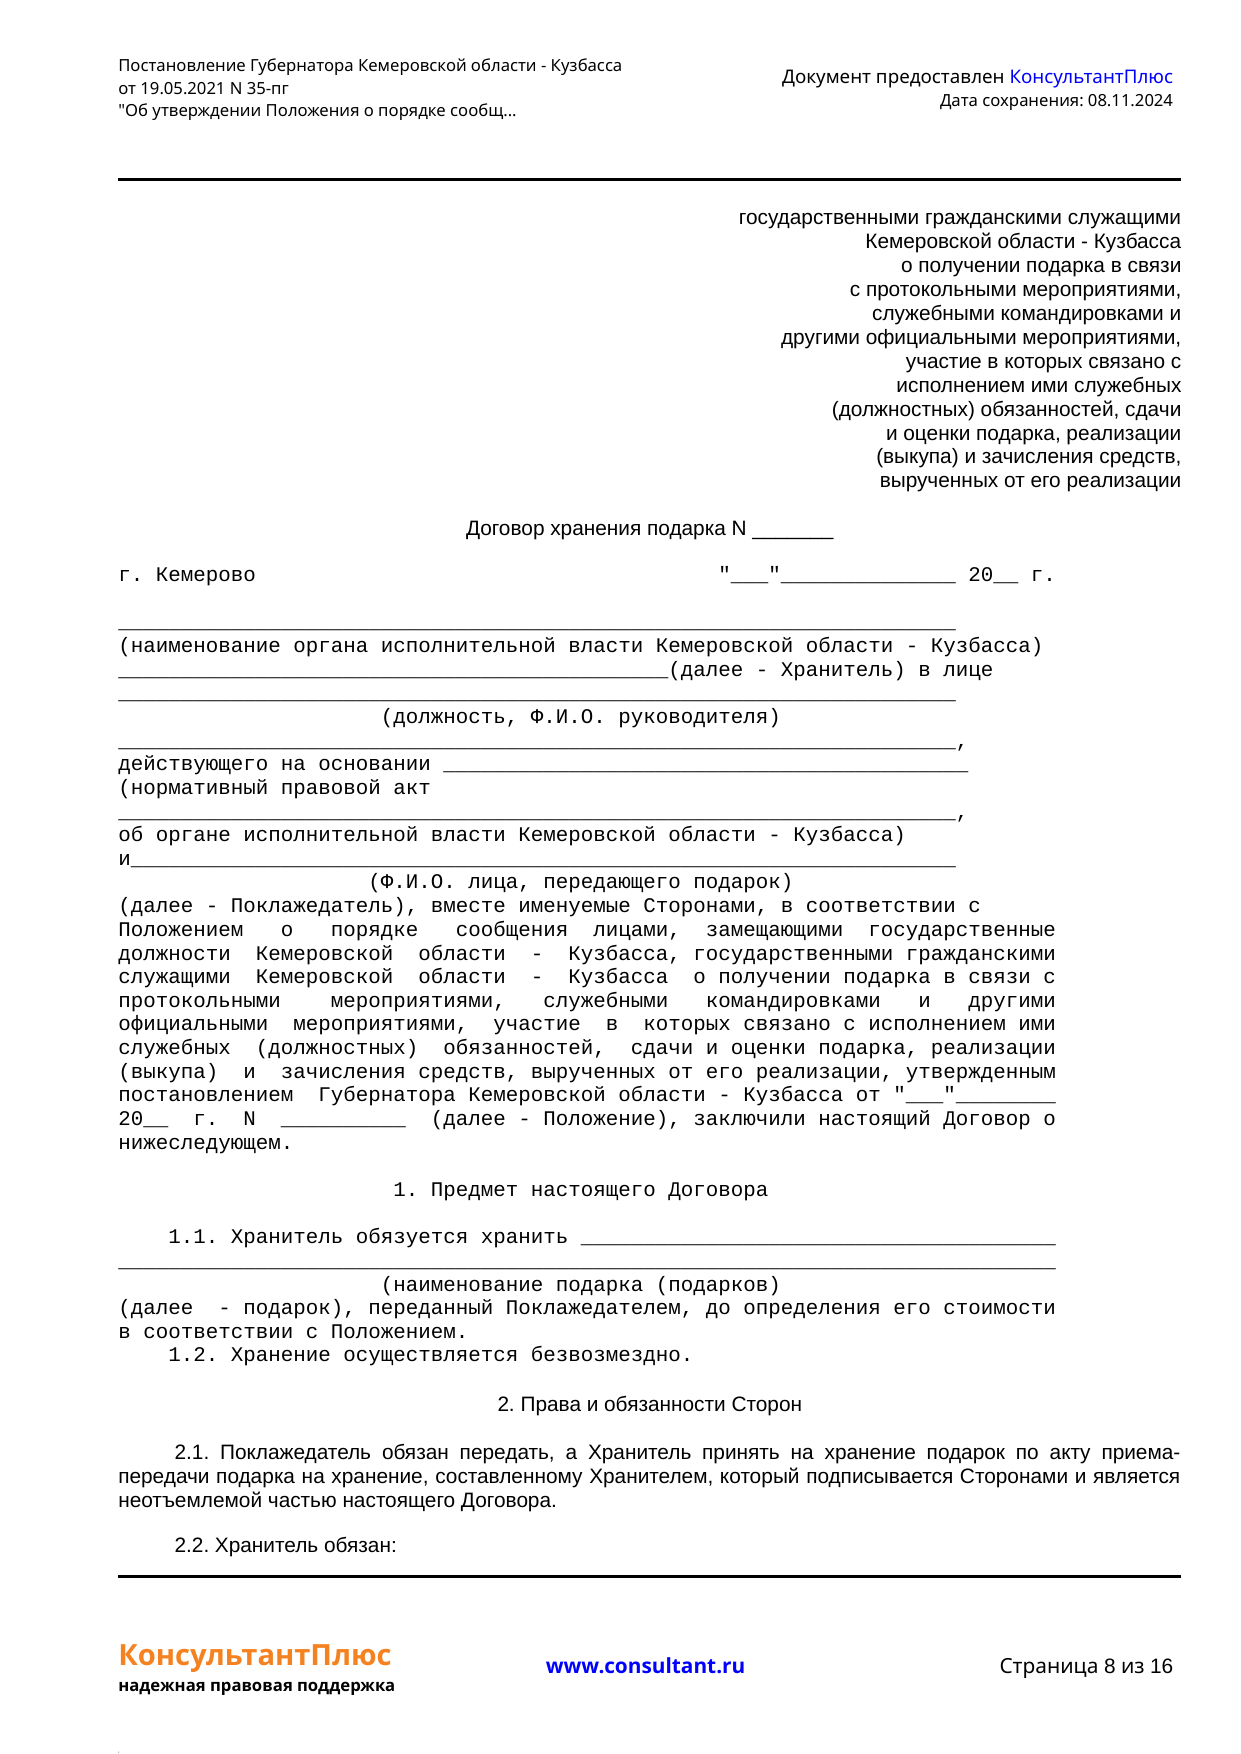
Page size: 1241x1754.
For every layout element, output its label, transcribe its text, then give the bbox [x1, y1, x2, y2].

text вырученных от его реализации [118, 468, 1181, 492]
text исполнением ими служебных [118, 372, 1181, 396]
text 1.2. Хранение осуществляется безвозмездно. [118, 1344, 1181, 1368]
text (должность, Ф.И.О. руководителя) [118, 706, 1181, 730]
text служащими Кемеровской области - Кузбасса о получении подарка в связи с [118, 966, 1181, 990]
text (нормативный правовой акт [118, 777, 1181, 801]
text ____________________________________________(далее - Хранитель) в лице [118, 659, 1181, 682]
text (далее - подарок), переданный Поклажедателем, до определения его стоимости [118, 1297, 1181, 1321]
text (наименование органа исполнительной власти Кемеровской области - Кузбасса) [118, 635, 1181, 659]
text служебными командировками и [118, 301, 1181, 324]
text ___________________________________________________________________ [118, 682, 1181, 706]
text нижеследующем. [118, 1132, 1181, 1155]
text (далее - Поклажедатель), вместе именуемые Сторонами, в соответствии с [118, 895, 1181, 919]
text ___________________________________________________________________, [118, 730, 1181, 753]
text 2.2. Хранитель обязан: [118, 1533, 1181, 1557]
text 1.1. Хранитель обязуется хранить ______________________________________ [118, 1226, 1181, 1250]
text постановлением Губернатора Кемеровской области - Кузбасса от "___"________ [118, 1084, 1181, 1108]
text (Ф.И.О. лица, передающего подарок) [118, 872, 1181, 895]
text (должностных) обязанностей, сдачи [118, 396, 1181, 420]
text 2. Права и обязанности Сторон [118, 1392, 1181, 1416]
text о получении подарка в связи [118, 253, 1181, 277]
text г. Кемерово "___"______________ 20__ г. [118, 564, 1181, 588]
text Договор хранения подарка N _______ [118, 516, 1181, 540]
text с протокольными мероприятиями, [118, 277, 1181, 301]
text должности Кемеровской области - Кузбасса, государственными гражданскими [118, 942, 1181, 966]
text Кемеровской области - Кузбасса [118, 229, 1181, 253]
text ___________________________________________________________________, [118, 801, 1181, 824]
text 2.1. Поклажедатель обязан передать, а Хранитель принять на хранение подарок по акту приема-передачи подарка на хранение, составленному Хранителем, который подписывается Сторонами и является неотъемлемой частью настоящего Договора. [118, 1440, 1181, 1512]
text (наименование подарка (подарков) [118, 1273, 1181, 1297]
text служебных (должностных) обязанностей, сдачи и оценки подарка, реализации [118, 1037, 1181, 1061]
text ___________________________________________________________________ [118, 611, 1181, 635]
text 20__ г. N __________ (далее - Положение), заключили настоящий Договор о [118, 1108, 1181, 1132]
text (выкупа) и зачисления средств, вырученных от его реализации, утвержденным [118, 1061, 1181, 1084]
text официальными мероприятиями, участие в которых связано с исполнением ими [118, 1013, 1181, 1037]
text в соответствии с Положением. [118, 1321, 1181, 1344]
text действующего на основании __________________________________________ [118, 753, 1181, 777]
text и оценки подарка, реализации [118, 420, 1181, 444]
text Положением о порядке сообщения лицами, замещающими государственные [118, 919, 1181, 942]
text и__________________________________________________________________ [118, 848, 1181, 872]
text государственными гражданскими служащими [118, 205, 1181, 229]
text участие в которых связано с [118, 348, 1181, 372]
text об органе исполнительной власти Кемеровской области - Кузбасса) [118, 824, 1181, 848]
text ___________________________________________________________________________ [118, 1250, 1181, 1273]
text (выкупа) и зачисления средств, [118, 444, 1181, 468]
text 1. Предмет настоящего Договора [118, 1179, 1181, 1203]
text протокольными мероприятиями, служебными командировками и другими [118, 990, 1181, 1013]
text другими официальными мероприятиями, [118, 324, 1181, 348]
